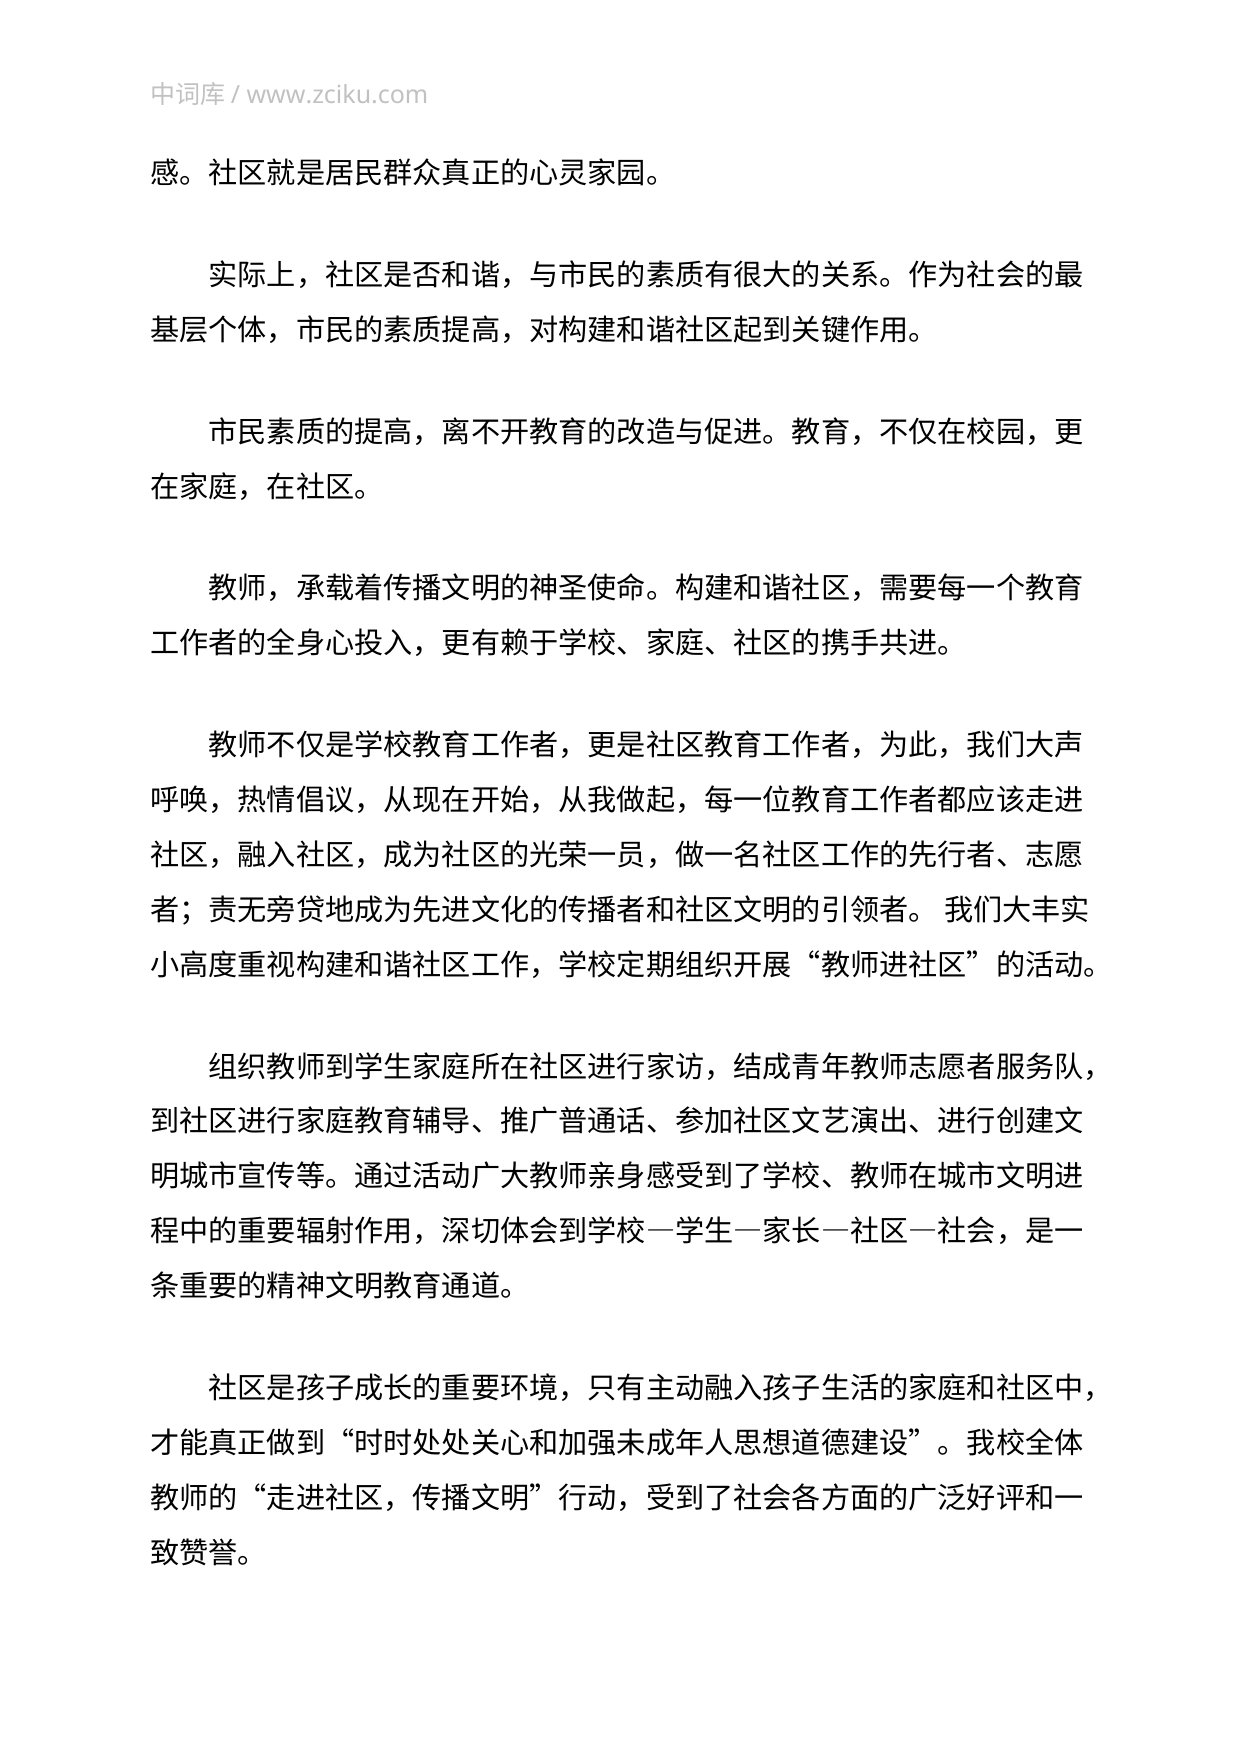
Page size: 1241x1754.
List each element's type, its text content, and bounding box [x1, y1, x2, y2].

text 教师，承载着传播文明的神圣使命。构建和谐社区，需要每一个教育工作者的全身心投入，更有赖于学校、家庭、社区的携手共进。 [150, 565, 1090, 662]
text 教师不仅是学校教育工作者，更是社区教育工作者，为此，我们大声呼唤，热情倡议，从现在开始，从我做起，每一位教育工作者都应该走进社区，融入社区，成为社区的光荣一员，做一名社区工作的先行者、志愿者；责无旁贷地成为先进文化的传播者和社区文明的引领者。 我们大丰实小高度重视构建和谐社区工作，学校定期组织开展“教师进社区”的活动。 [150, 722, 1090, 984]
text 市民素质的提高，离不开教育的改造与促进。教育，不仅在校园，更在家庭，在社区。 [150, 408, 1090, 506]
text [150, 150, 1090, 192]
text 社区是孩子成长的重要环境，只有主动融入孩子生活的家庭和社区中，才能真正做到“时时处处关心和加强未成年人思想道德建设”。我校全体教师的“走进社区，传播文明”行动，受到了社会各方面的广泛好评和一致赞誉。 [150, 1364, 1090, 1571]
text 组织教师到学生家庭所在社区进行家访，结成青年教师志愿者服务队，到社区进行家庭教育辅导、推广普通话、参加社区文艺演出、进行创建文明城市宣传等。通过活动广大教师亲身感受到了学校、教师在城市文明进程中的重要辐射作用，深切体会到学校—学生—家长—社区—社会，是一条重要的精神文明教育通道。 [150, 1043, 1090, 1305]
text 实际上，社区是否和谐，与市民的素质有很大的关系。作为社会的最基层个体，市民的素质提高，对构建和谐社区起到关键作用。 [150, 252, 1090, 349]
